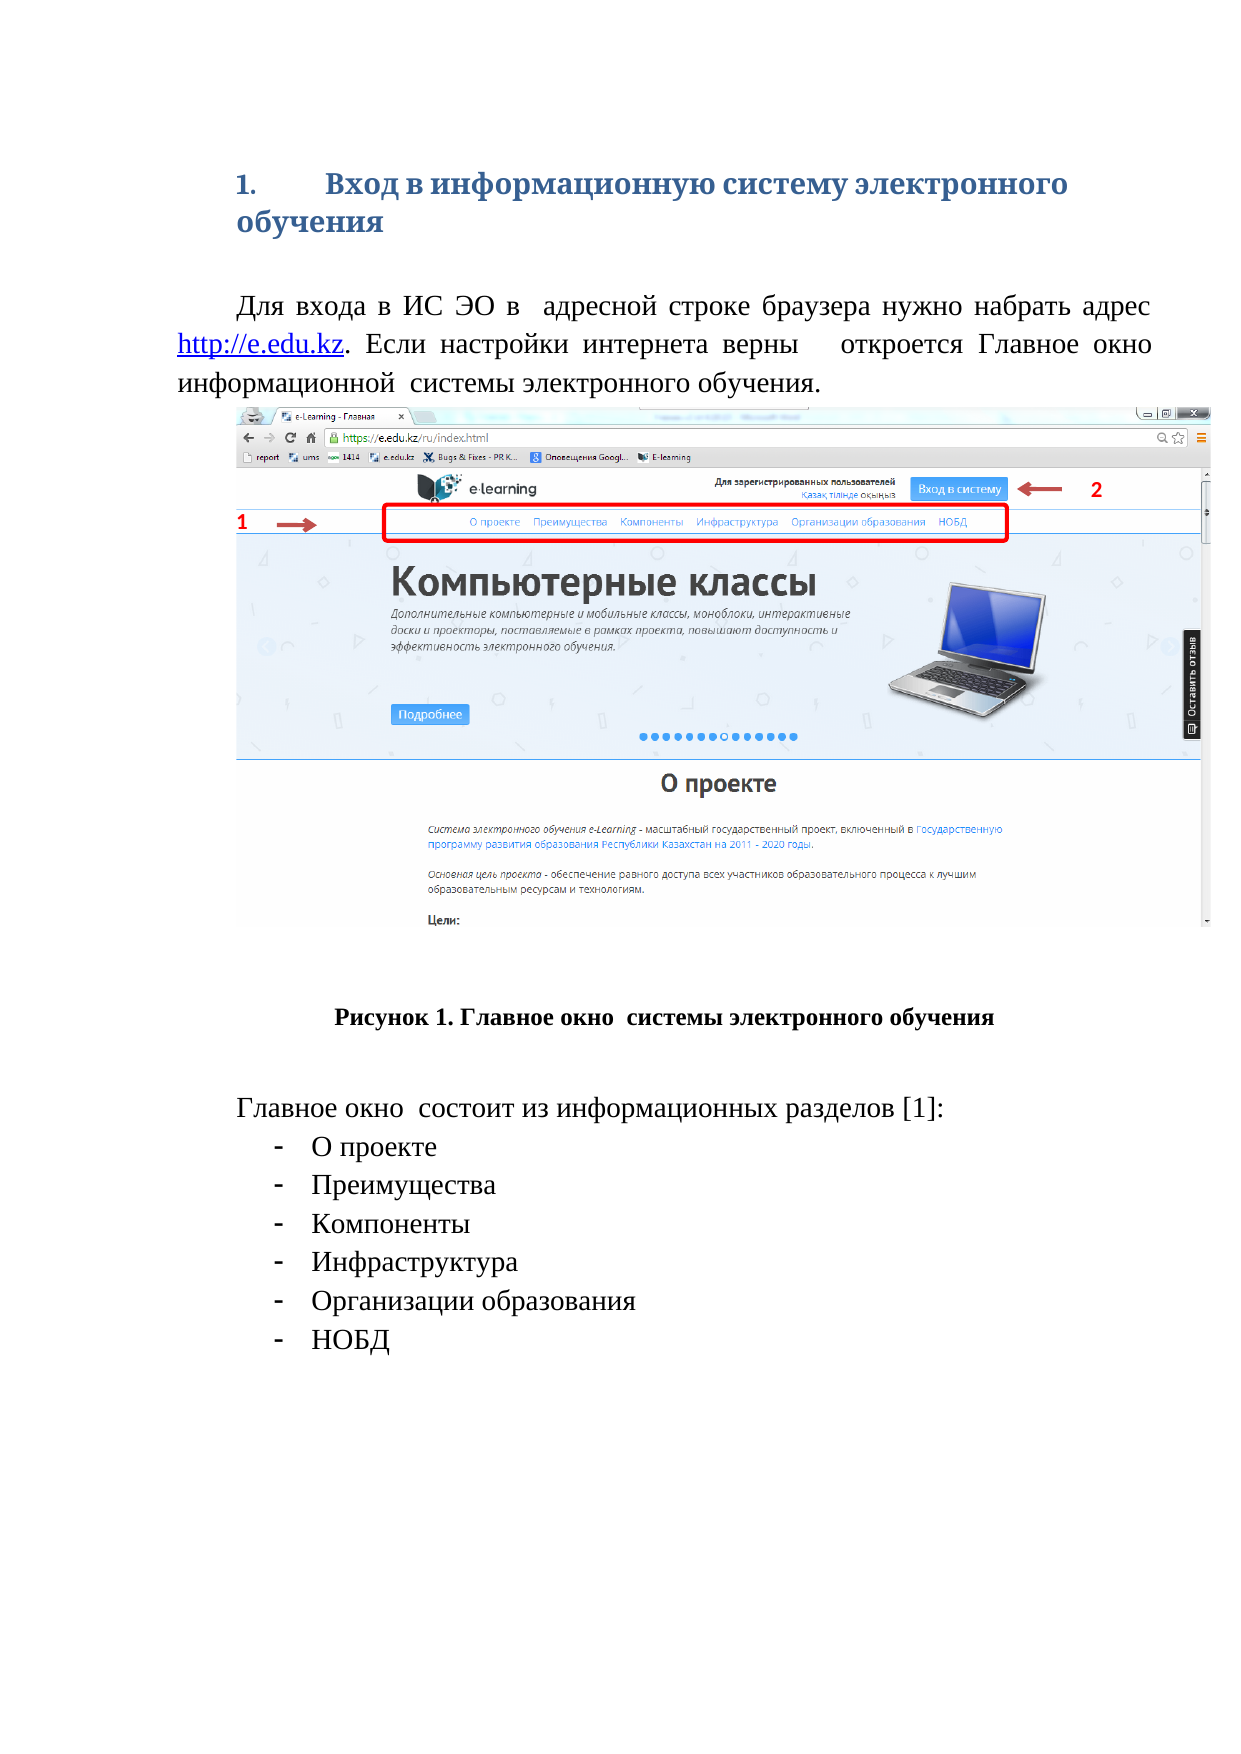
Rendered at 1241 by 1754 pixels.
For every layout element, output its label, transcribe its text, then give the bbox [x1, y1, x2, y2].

text Главное окно состоит из информационных разделов [1]: [177, 1090, 1152, 1124]
list О проекте [274, 1129, 1152, 1162]
list Преимущества [274, 1167, 1152, 1201]
list Организации образования [274, 1283, 1152, 1317]
text Рисунок 1. Главное окно системы электронного обучения [177, 1002, 1152, 1031]
text Для входа в ИС ЭО в адресной строке браузера нужно набрать адрес http://e.edu.kz. Если настройки интернета верны откроется Главное окно информационной системы электронного обучения. [177, 288, 1152, 398]
list Компоненты [274, 1206, 1152, 1239]
list Инфраструктура [274, 1244, 1152, 1278]
list НОБД [274, 1322, 1152, 1356]
subtitle Вход в информационную систему электронного обучения [236, 168, 1152, 240]
picture [236, 407, 1211, 927]
